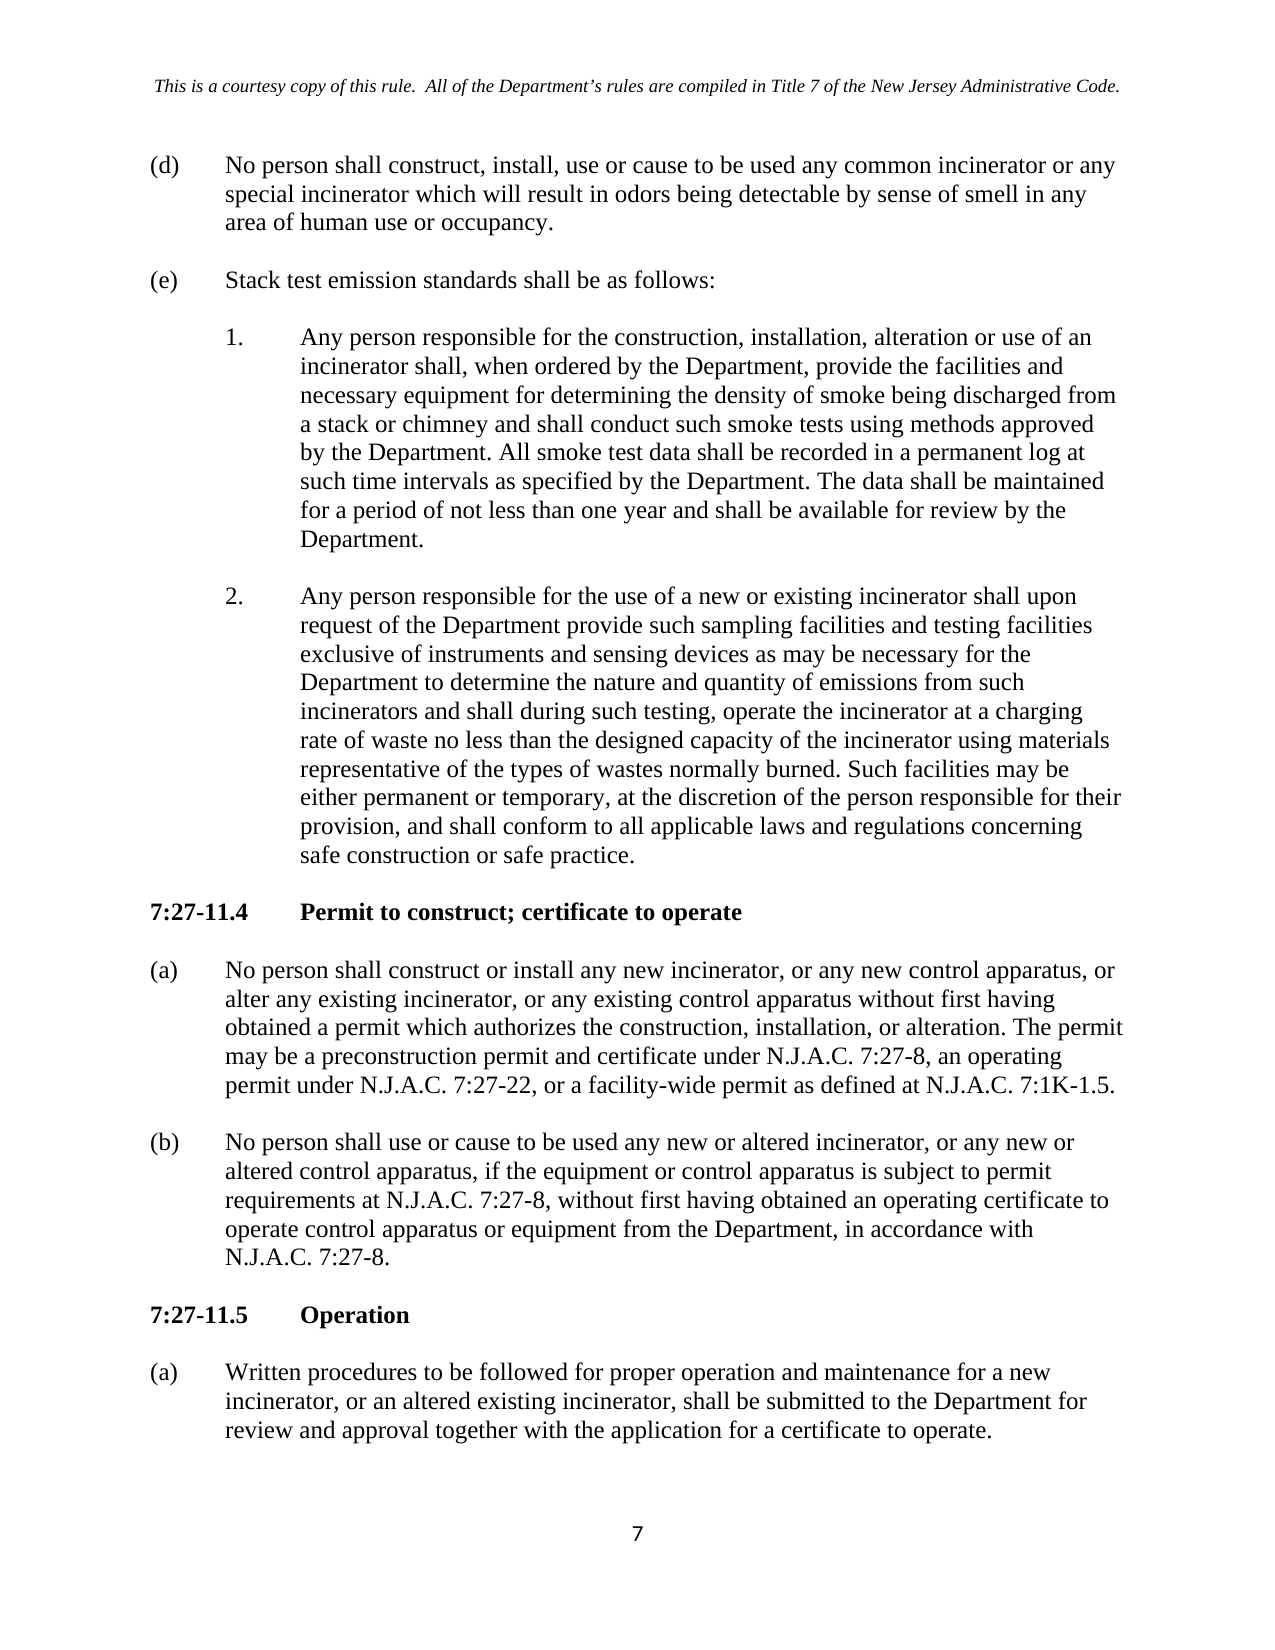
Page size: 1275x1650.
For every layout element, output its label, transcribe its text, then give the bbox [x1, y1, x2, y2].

text (d) No person shall construct, install, use or cause to be used any common incinerator or any special incinerator which will result in odors being detectable by sense of smell in any area of human use or occupancy. [150, 150, 1125, 236]
text 1. Any person responsible for the construction, installation, alteration or use of an incinerator shall, when ordered by the Department, provide the facilities and necessary equipment for determining the density of smoke being discharged from a stack or chimney and shall conduct such smoke tests using methods approved by the Department. All smoke test data shall be recorded in a permanent log at such time intervals as specified by the Department. The data shall be maintained for a period of not less than one year and shall be available for review by the Department. [225, 322, 1125, 552]
text 7:27-11.4 Permit to construct; certificate to operate [150, 897, 1125, 926]
text (e) Stack test emission standards shall be as follows: [150, 265, 1125, 294]
text (a) No person shall construct or install any new incinerator, or any new control apparatus, or alter any existing incinerator, or any existing control apparatus without first having obtained a permit which authorizes the construction, installation, or alteration. The permit may be a preconstruction permit and certificate under N.J.A.C. 7:27-8, an operating permit under N.J.A.C. 7:27-22, or a facility-wide permit as defined at N.J.A.C. 7:1K-1.5. [150, 955, 1125, 1099]
text (b) No person shall use or cause to be used any new or altered incinerator, or any new or altered control apparatus, if the equipment or control apparatus is subject to permit requirements at N.J.A.C. 7:27-8, without first having obtained an operating certificate to operate control apparatus or equipment from the Department, in accordance with N.J.A.C. 7:27-8. [150, 1127, 1125, 1271]
text 2. Any person responsible for the use of a new or existing incinerator shall upon request of the Department provide such sampling facilities and testing facilities exclusive of instruments and sensing devices as may be necessary for the Department to determine the nature and quantity of emissions from such incinerators and shall during such testing, operate the incinerator at a charging rate of waste no less than the designed capacity of the incinerator using materials representative of the types of wastes normally burned. Such facilities may be either permanent or temporary, at the discretion of the person responsible for their provision, and shall conform to all applicable laws and regulations concerning safe construction or safe practice. [225, 581, 1125, 869]
text 7:27-11.5 Operation [150, 1300, 1125, 1329]
text (a) Written procedures to be followed for proper operation and maintenance for a new incinerator, or an altered existing incinerator, shall be submitted to the Department for review and approval together with the application for a certificate to operate. [150, 1357, 1125, 1444]
